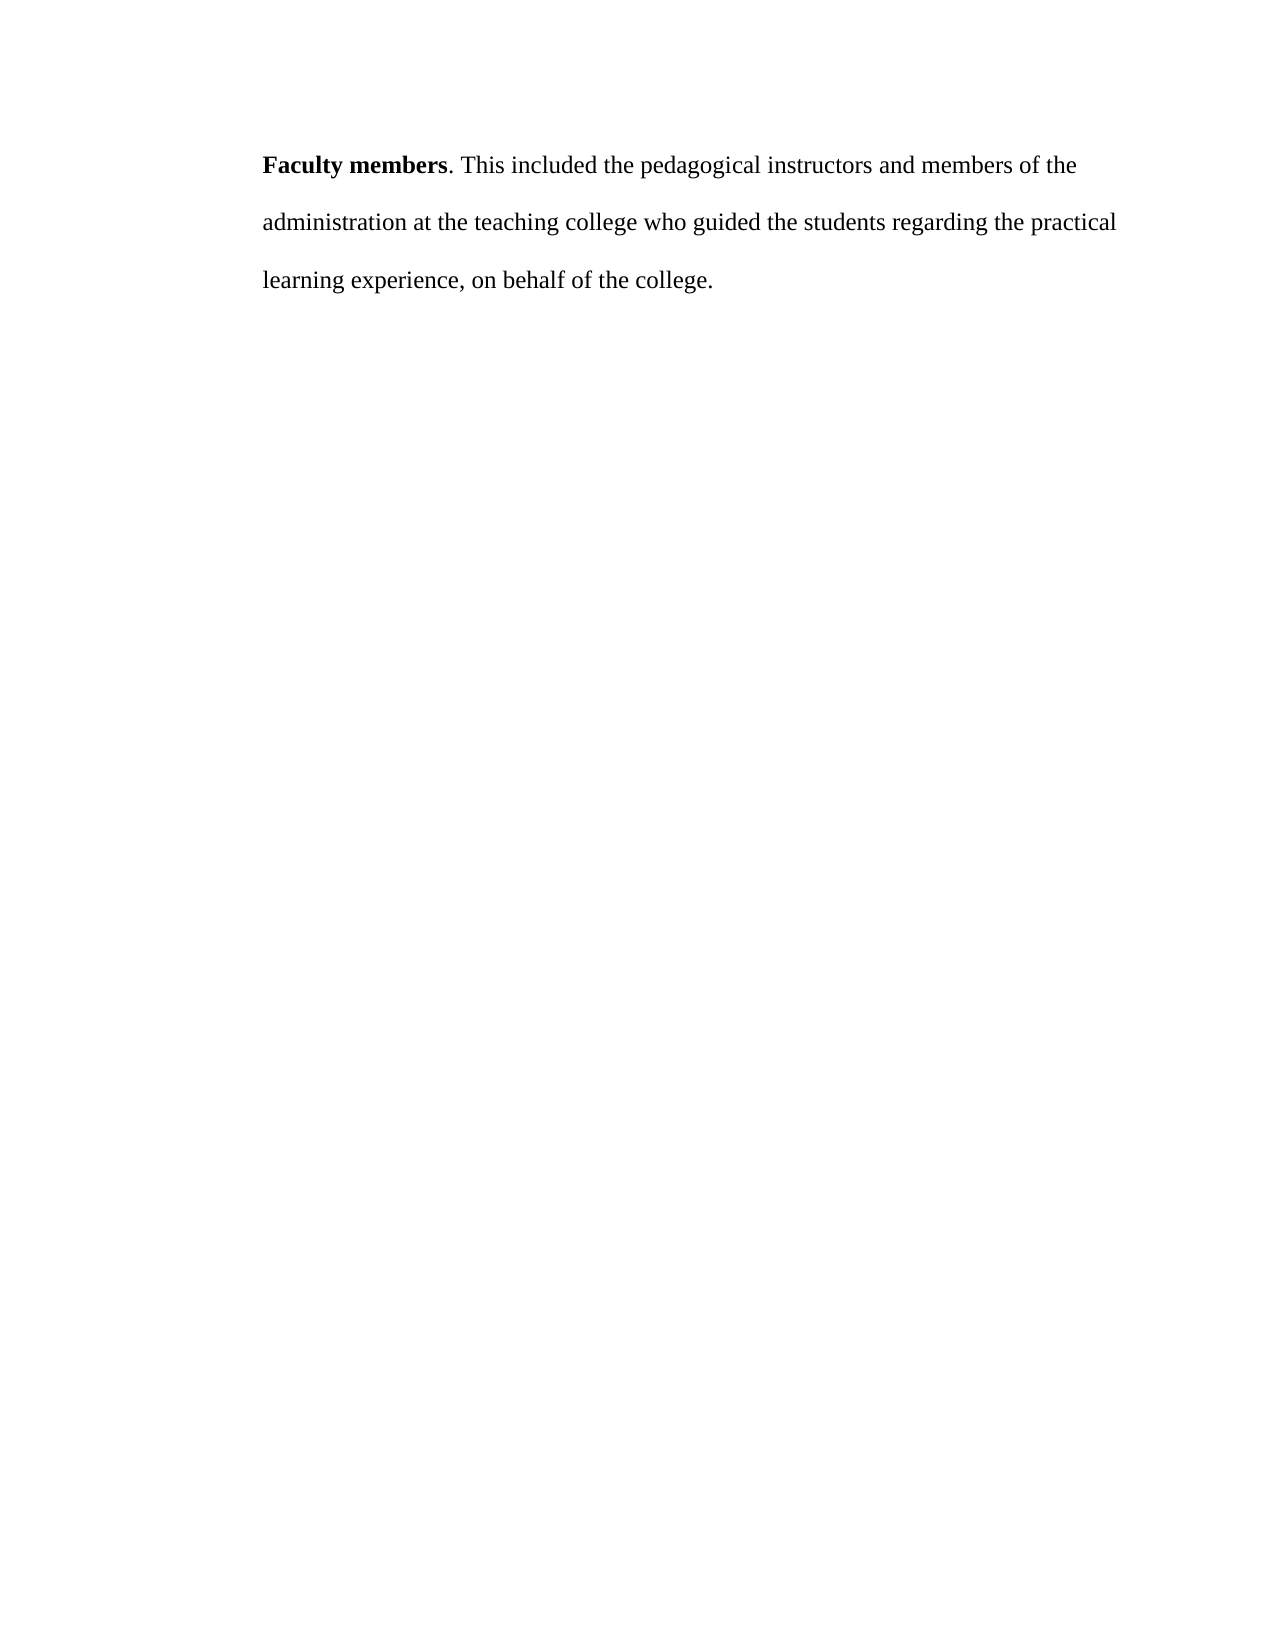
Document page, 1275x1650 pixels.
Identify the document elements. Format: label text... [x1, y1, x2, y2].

list Faculty members. This included the pedagogical instructors and members of the administration at the teaching college who guided the students regarding the practical learning experience, on behalf of the college. [262, 150, 1125, 294]
